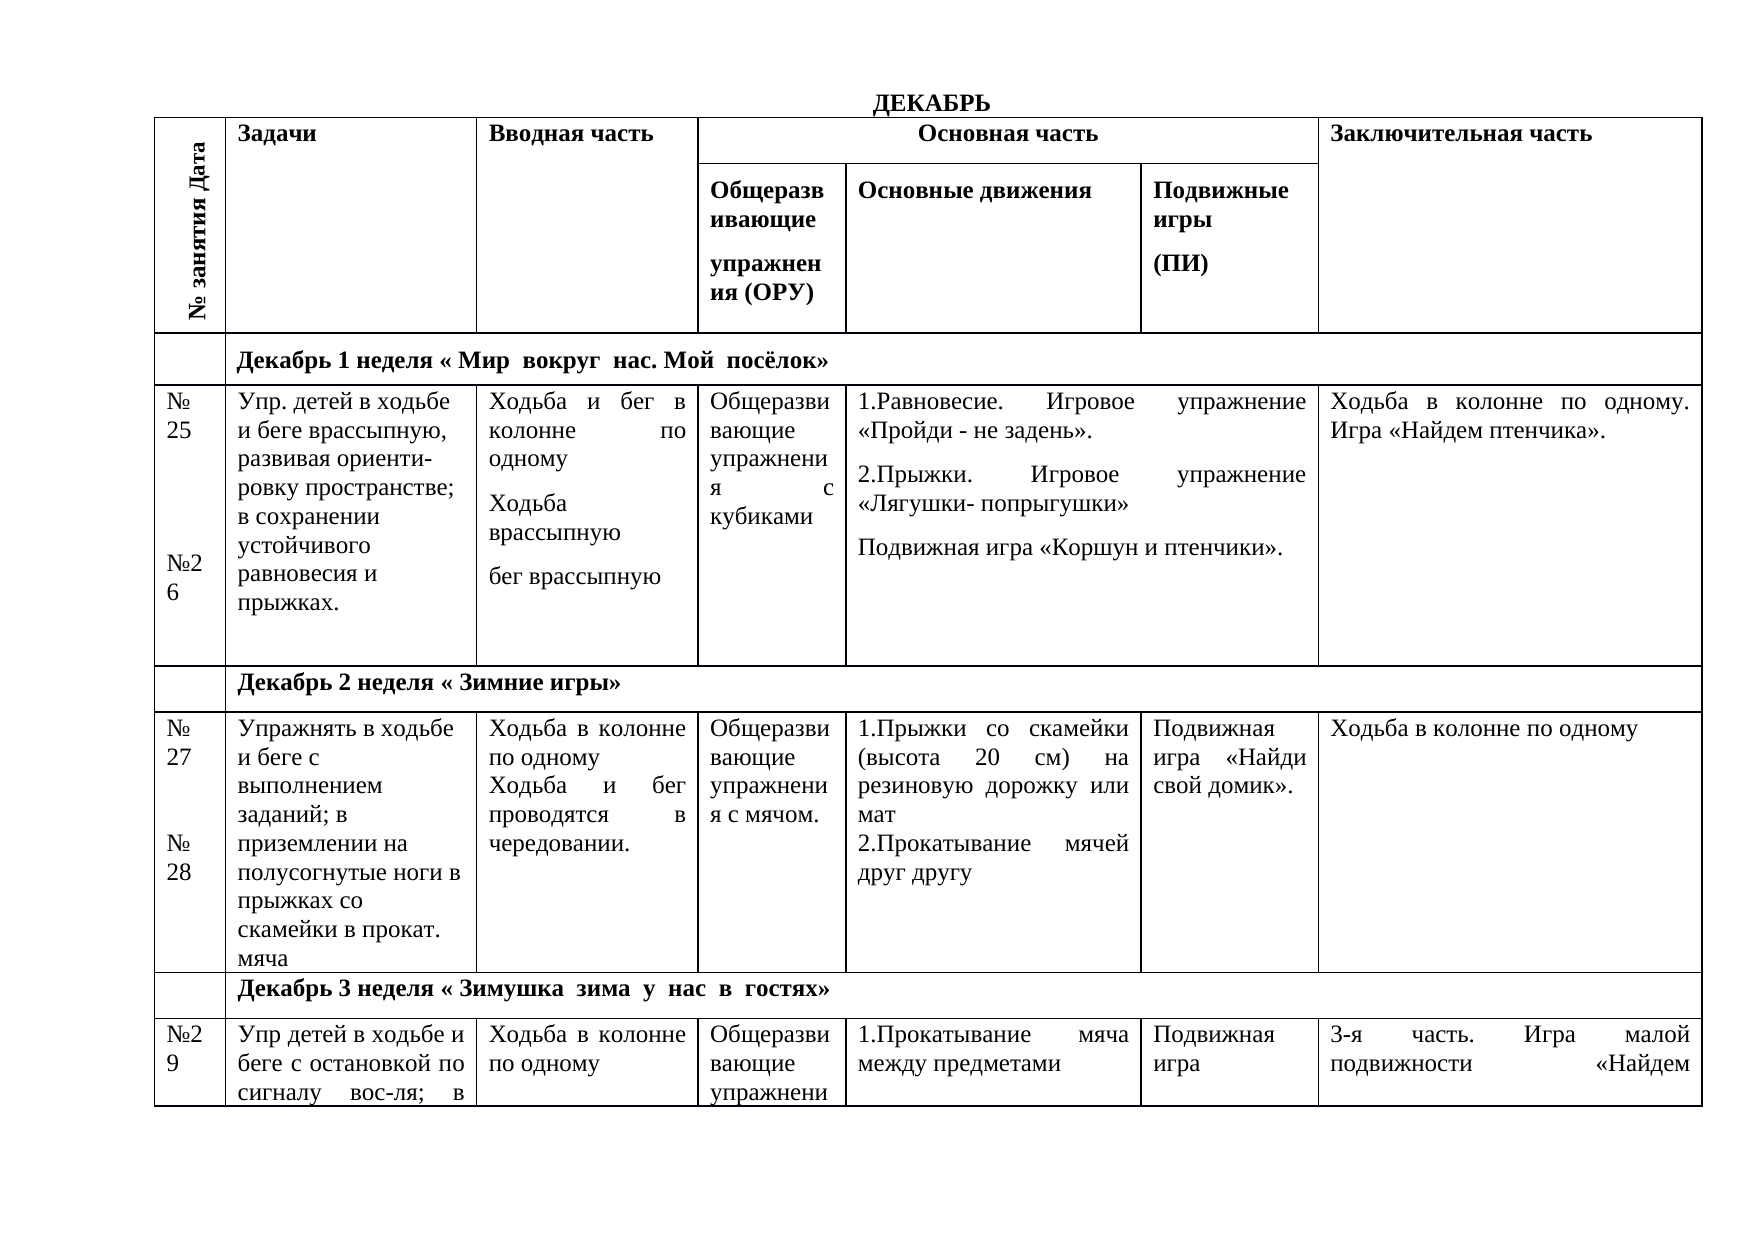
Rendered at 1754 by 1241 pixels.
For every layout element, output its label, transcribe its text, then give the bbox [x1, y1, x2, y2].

table_cell Общеразвивающие упражнения с мячом. [699, 713, 845, 972]
table_cell Упр. детей в ходьбе и беге врассыпную, развивая ориенти-ровку пространстве; в сохранении устойчивого равновесия и прыжках. [226, 386, 476, 665]
table_cell Ходьба в колонне по одному. Игра «Найдем птенчика». [1319, 386, 1701, 665]
table_cell Подвижные игры (ПИ) [1142, 164, 1318, 332]
table_cell №29 № 30 [155, 1019, 225, 1105]
table_header № занятия Дата [155, 118, 225, 332]
table_cell № 25 №26 [155, 386, 225, 665]
table_header Задачи [226, 118, 476, 332]
table_header Вводная часть [477, 118, 697, 332]
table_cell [1319, 1019, 1701, 1105]
table_header Заключительная часть [1319, 118, 1701, 332]
table_cell [155, 334, 225, 384]
table_cell Упражнять в ходьбе и беге с выполнением заданий; в приземлении на полусогнутые ноги в прыжках со скамейки в прокат. мяча [226, 713, 476, 972]
table_cell Ходьба в колонне по одному [1319, 713, 1701, 972]
table_cell Декабрь 1 неделя « Мир вокруг нас. Мой посёлок» [226, 334, 1701, 384]
table_cell Ходьба и бег в колонне по одному Ходьба врассыпную бег врассыпную [477, 386, 697, 665]
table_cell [1142, 1019, 1318, 1105]
text ДЕКАБРЬ [165, 88, 1639, 117]
table_header Основная часть [699, 118, 1318, 162]
table_cell [155, 667, 225, 711]
table_cell 1.Прыжки со скамейки (высота 20 см) на резиновую дорожку или мат 2.Прокатывание мячей друг другу [847, 713, 1140, 972]
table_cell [847, 1019, 1140, 1105]
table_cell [477, 1019, 697, 1105]
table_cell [699, 1019, 845, 1105]
table_cell Ходьба в колонне по одному Ходьба и бег проводятся в чередовании. [477, 713, 697, 972]
table_cell Общеразвивающие упражнения с кубиками [699, 386, 845, 665]
table_cell Общеразвивающие упражнения (ОРУ) [699, 164, 845, 332]
table_cell 1.Равновесие. Игровое упражнение «Пройди - не задень». 2.Прыжки. Игровое упражнение «Лягушки- попрыгушки» Подвижная игра «Коршун и птенчики». [847, 386, 1318, 665]
table_cell [155, 973, 225, 1017]
table_cell Основные движения [847, 164, 1140, 332]
table_cell Декабрь 3 неделя « Зимушка зима у нас в гостях» [226, 973, 1701, 1017]
table_cell № 27 № 28 [155, 713, 225, 972]
table_cell Подвижная игра «Найди свой домик». [1142, 713, 1318, 972]
table_cell Декабрь 2 неделя « Зимние игры» [226, 667, 1701, 711]
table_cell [226, 1019, 476, 1105]
